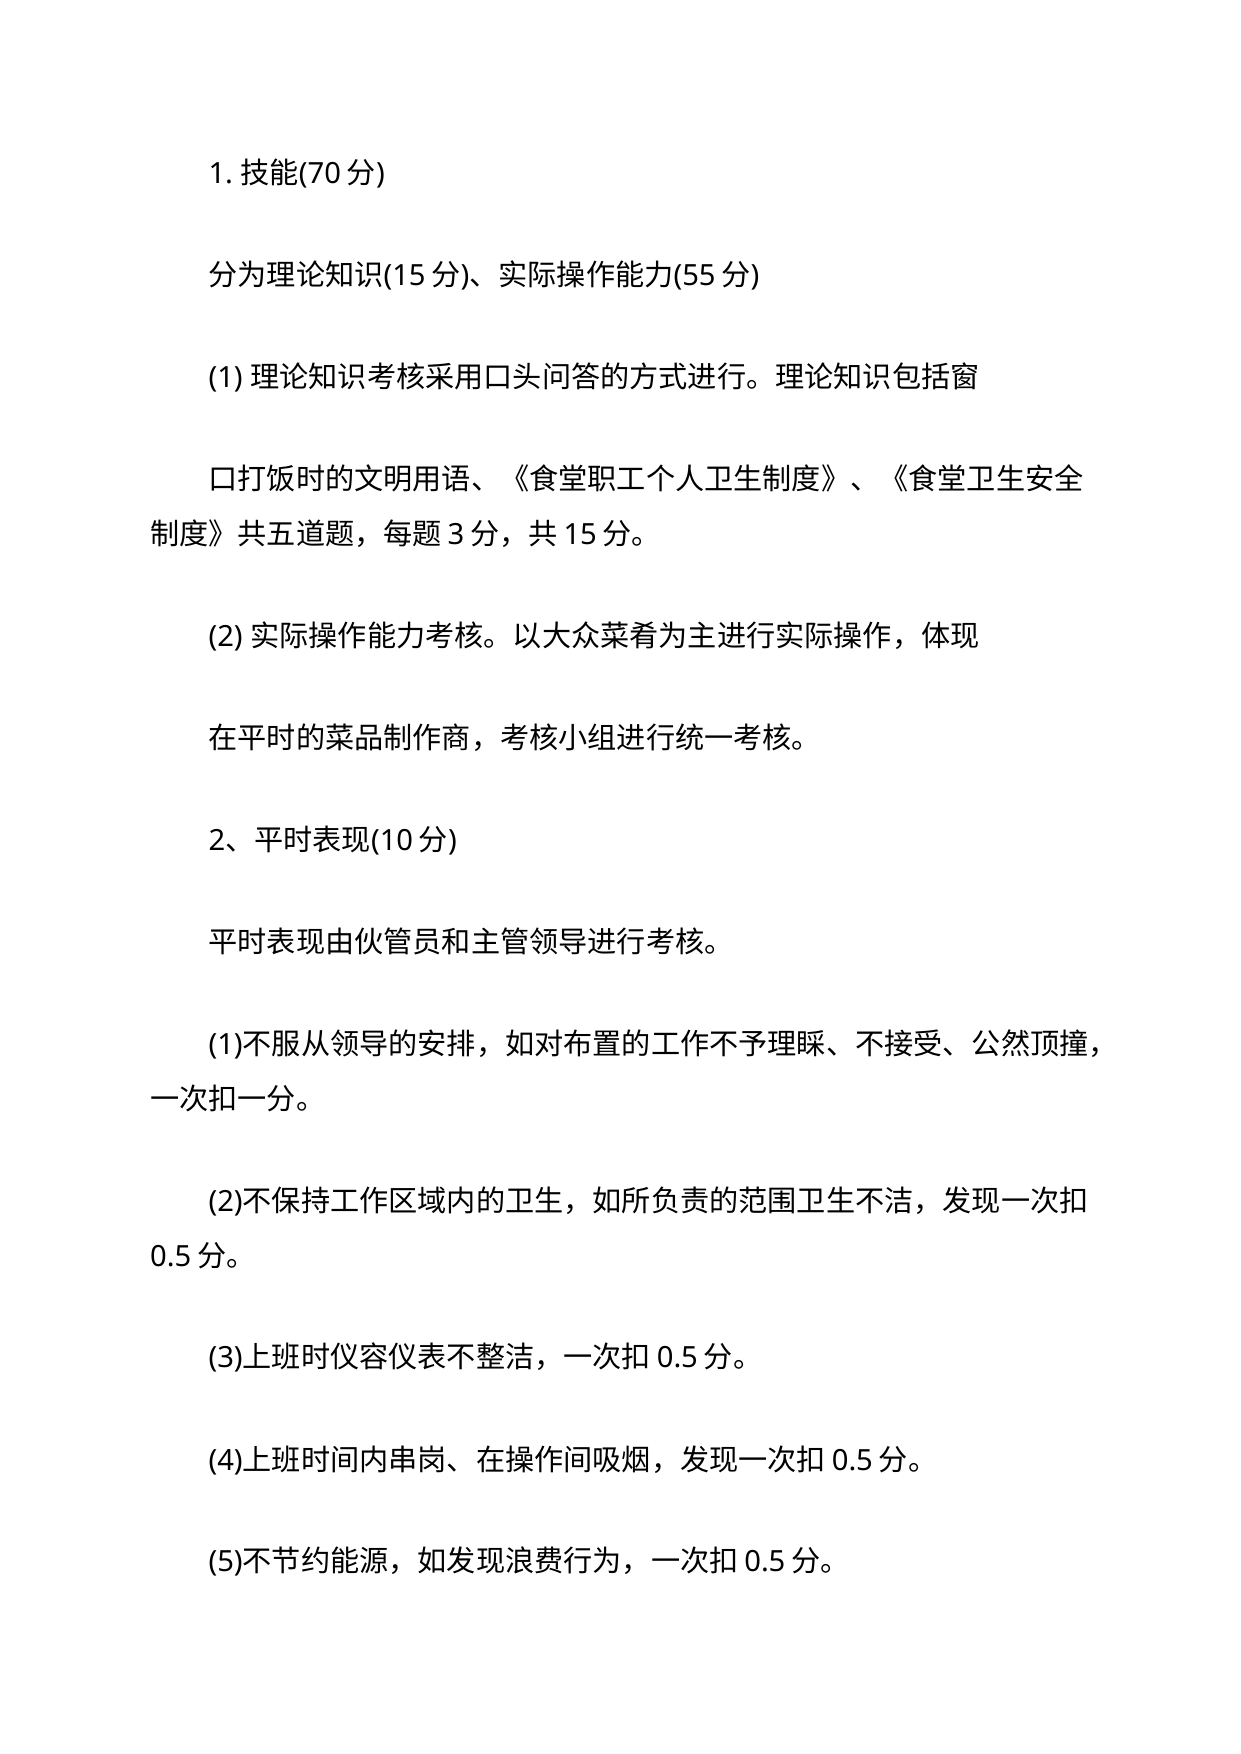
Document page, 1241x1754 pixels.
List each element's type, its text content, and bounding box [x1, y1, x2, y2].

text (1)不服从领导的安排，如对布置的工作不予理睬、不接受、公然顶撞，一次扣一分。 [150, 1020, 1090, 1118]
text (5)不节约能源，如发现浪费行为，一次扣0.5分。 [150, 1538, 1090, 1580]
text 口打饭时的文明用语、《食堂职工个人卫生制度》、《食堂卫生安全制度》共五道题，每题3分，共15分。 [150, 456, 1090, 553]
text (4)上班时间内串岗、在操作间吸烟，发现一次扣0.5分。 [150, 1436, 1090, 1478]
text (1) 理论知识考核采用口头问答的方式进行。理论知识包括窗 [150, 354, 1090, 396]
text 在平时的菜品制作商，考核小组进行统一考核。 [150, 715, 1090, 757]
text 分为理论知识(15分)、实际操作能力(55分) [150, 252, 1090, 294]
text 1. 技能(70分) [150, 150, 1090, 192]
text (2) 实际操作能力考核。以大众菜肴为主进行实际操作，体现 [150, 613, 1090, 655]
text (2)不保持工作区域内的卫生，如所负责的范围卫生不洁，发现一次扣0.5分。 [150, 1177, 1090, 1274]
text (3)上班时仪容仪表不整洁，一次扣0.5分。 [150, 1334, 1090, 1376]
text 平时表现由伙管员和主管领导进行考核。 [150, 918, 1090, 961]
text 2、平时表现(10分) [150, 817, 1090, 859]
